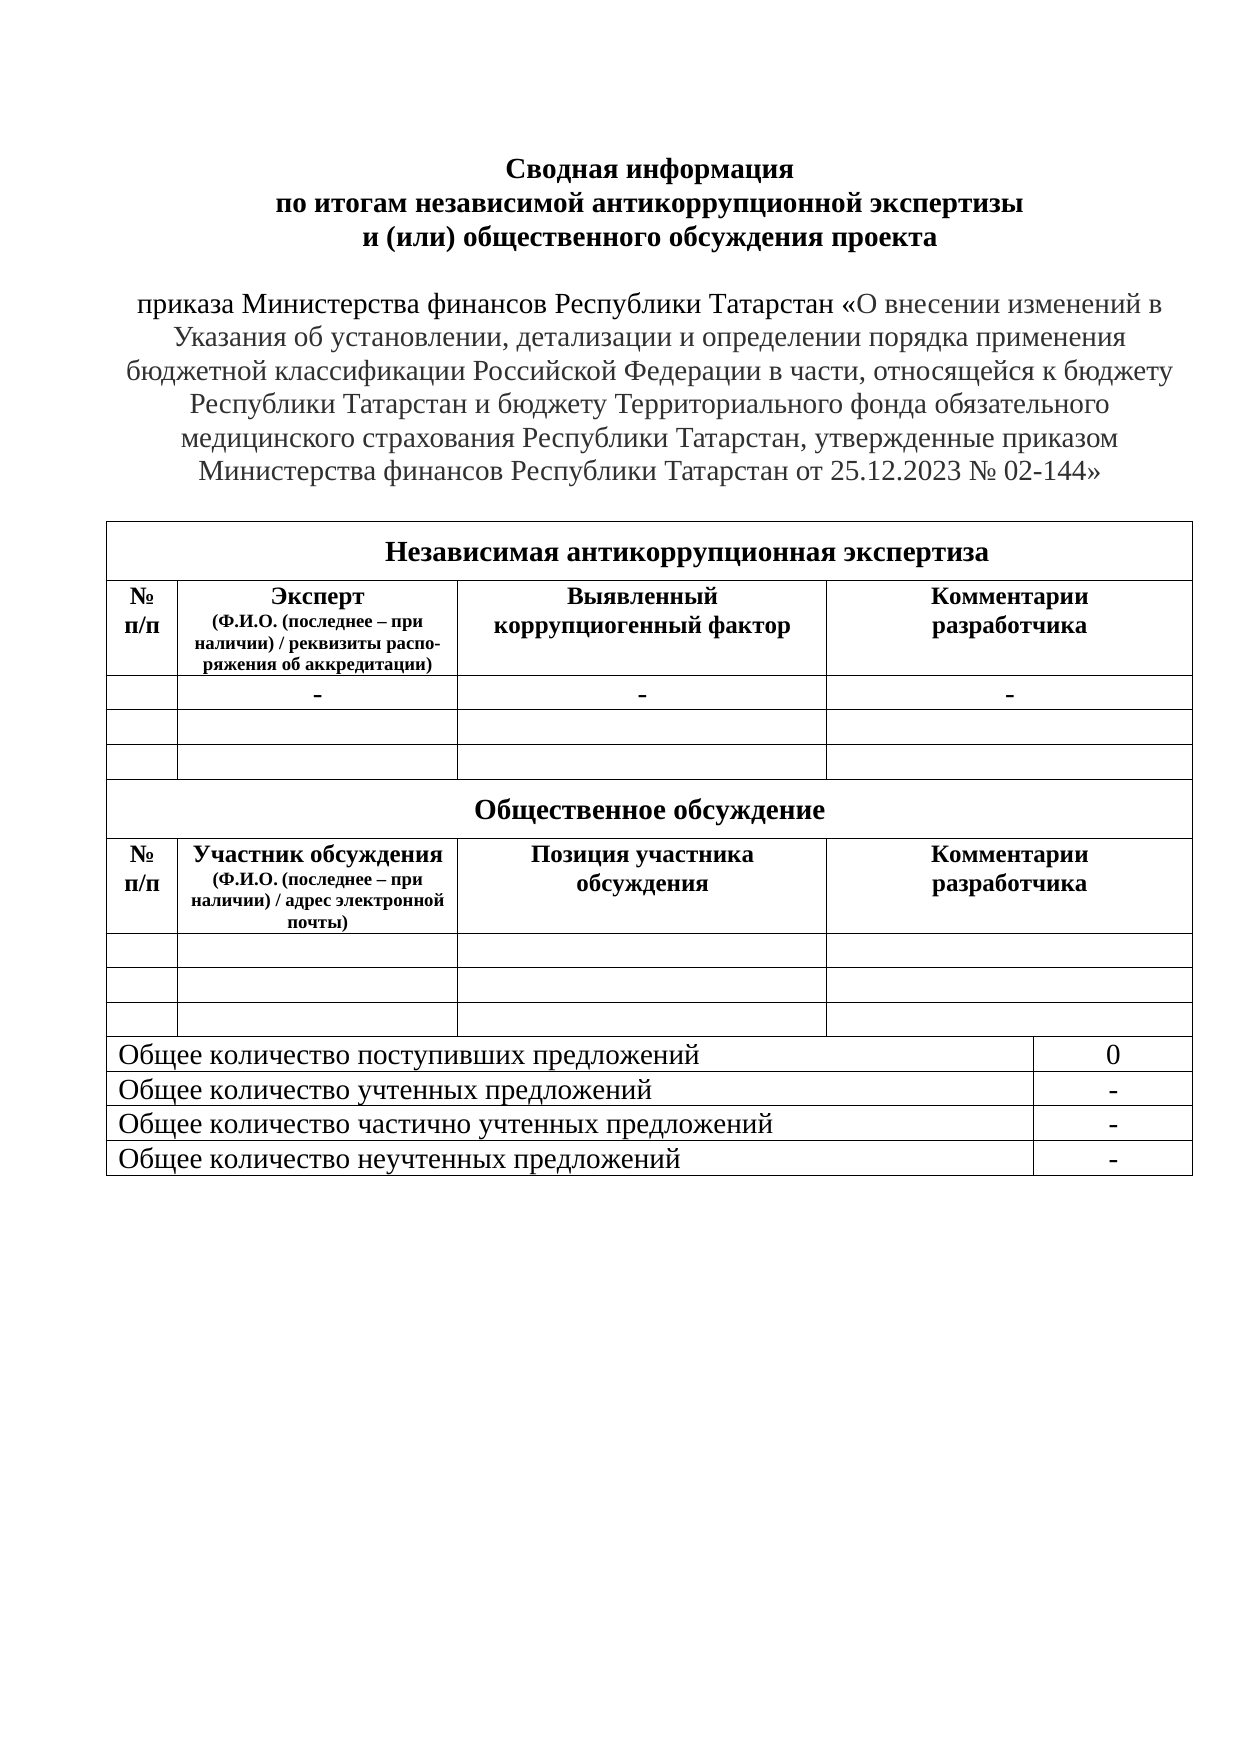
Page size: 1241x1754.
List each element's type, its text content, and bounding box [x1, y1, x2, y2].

table_cell [178, 1003, 457, 1036]
table_header Независимая антикоррупционная экспертиза [107, 522, 1192, 580]
table_cell [458, 745, 826, 778]
table_cell [178, 934, 457, 967]
text приказа Министерства финансов Республики Татарстан «О внесении изменений в Указания об установлении, детализации и определении порядка применения бюджетной классификации Российской Федерации в части, относящейся к бюджету Республики Татарстан и бюджету Территориального фонда обязательного медицинского страхования Республики Татарстан, утвержденные приказом Министерства финансов Республики Татарстан от 25.12.2023 № 02-144» [118, 286, 1181, 487]
table_cell № п/п [107, 839, 177, 932]
table_cell [827, 934, 1192, 967]
table_cell [827, 968, 1192, 1002]
table_cell Эксперт (Ф.И.О. (последнее – при наличии) / реквизиты распо- ряжения об аккредитации) [178, 581, 457, 675]
table_cell - [1034, 1106, 1192, 1140]
table_cell Комментарии разработчика [827, 581, 1192, 675]
table_cell Общее количество поступивших предложений [107, 1037, 1033, 1071]
table_cell - [827, 676, 1192, 709]
text и (или) общественного обсуждения проекта [118, 219, 1181, 252]
table_cell № п/п [107, 581, 177, 675]
table_cell Позиция участника обсуждения [458, 839, 826, 932]
table_cell [107, 934, 177, 967]
table_cell Комментарии разработчика [827, 839, 1192, 932]
text Сводная информация [118, 152, 1181, 185]
table_cell - [458, 676, 826, 709]
table_cell [458, 968, 826, 1002]
text по итогам независимой антикоррупционной экспертизы [118, 185, 1181, 219]
table_cell [178, 745, 457, 778]
table_cell Участник обсуждения (Ф.И.О. (последнее – при наличии) / адрес электронной почты) [178, 839, 457, 932]
table_cell Выявленный коррупциогенный фактор [458, 581, 826, 675]
table_cell [178, 710, 457, 744]
table_cell [458, 710, 826, 744]
table_cell Общее количество неучтенных предложений [107, 1141, 1033, 1174]
table_cell Общее количество учтенных предложений [107, 1072, 1033, 1105]
table_cell [107, 745, 177, 778]
table_cell [107, 676, 177, 709]
table_cell - [178, 676, 457, 709]
table_cell [107, 1003, 177, 1036]
table_cell [827, 1003, 1192, 1036]
table_cell 0 [1034, 1037, 1192, 1071]
table_cell [107, 710, 177, 744]
table_cell - [1034, 1072, 1192, 1105]
table_cell [827, 710, 1192, 744]
table_cell [458, 934, 826, 967]
table_cell [107, 968, 177, 1002]
table_cell [178, 968, 457, 1002]
table_cell Общественное обсуждение [107, 780, 1192, 838]
table_cell Общее количество частично учтенных предложений [107, 1106, 1033, 1140]
table_cell [827, 745, 1192, 778]
table_cell - [1034, 1141, 1192, 1174]
table_cell [458, 1003, 826, 1036]
